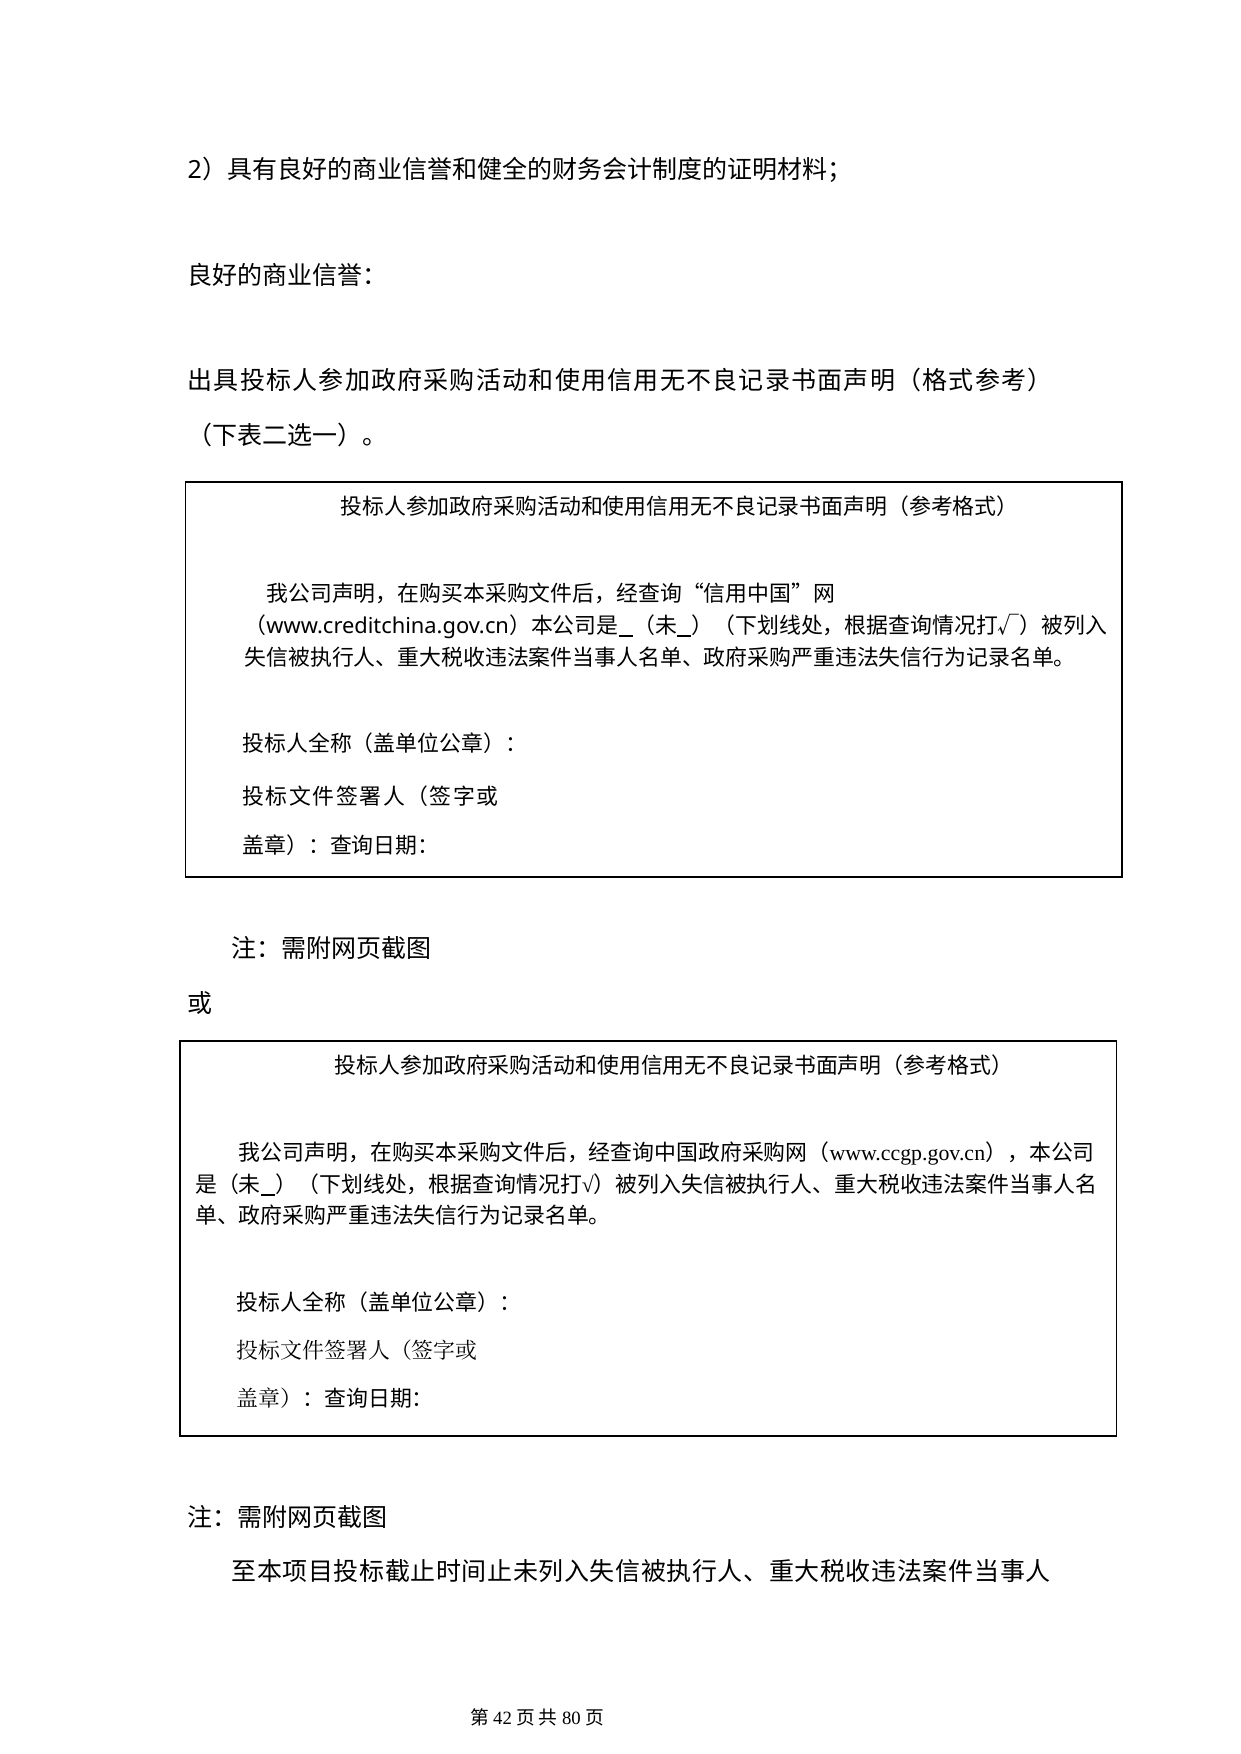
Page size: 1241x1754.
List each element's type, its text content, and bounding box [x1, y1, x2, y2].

text 2）具有良好的商业信誉和健全的财务会计制度的证明材料； [187, 150, 1053, 186]
text 良好的商业信誉： [187, 255, 1053, 292]
text 注：需附网页截图 [187, 1497, 1053, 1533]
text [187, 1551, 1053, 1588]
text 或 [187, 983, 1053, 1019]
text 注：需附网页截图 [231, 929, 1053, 965]
text 出具投标人参加政府采购活动和使用信用无不良记录书面声明（格式参考）（下表二选一）。 [187, 361, 1053, 451]
